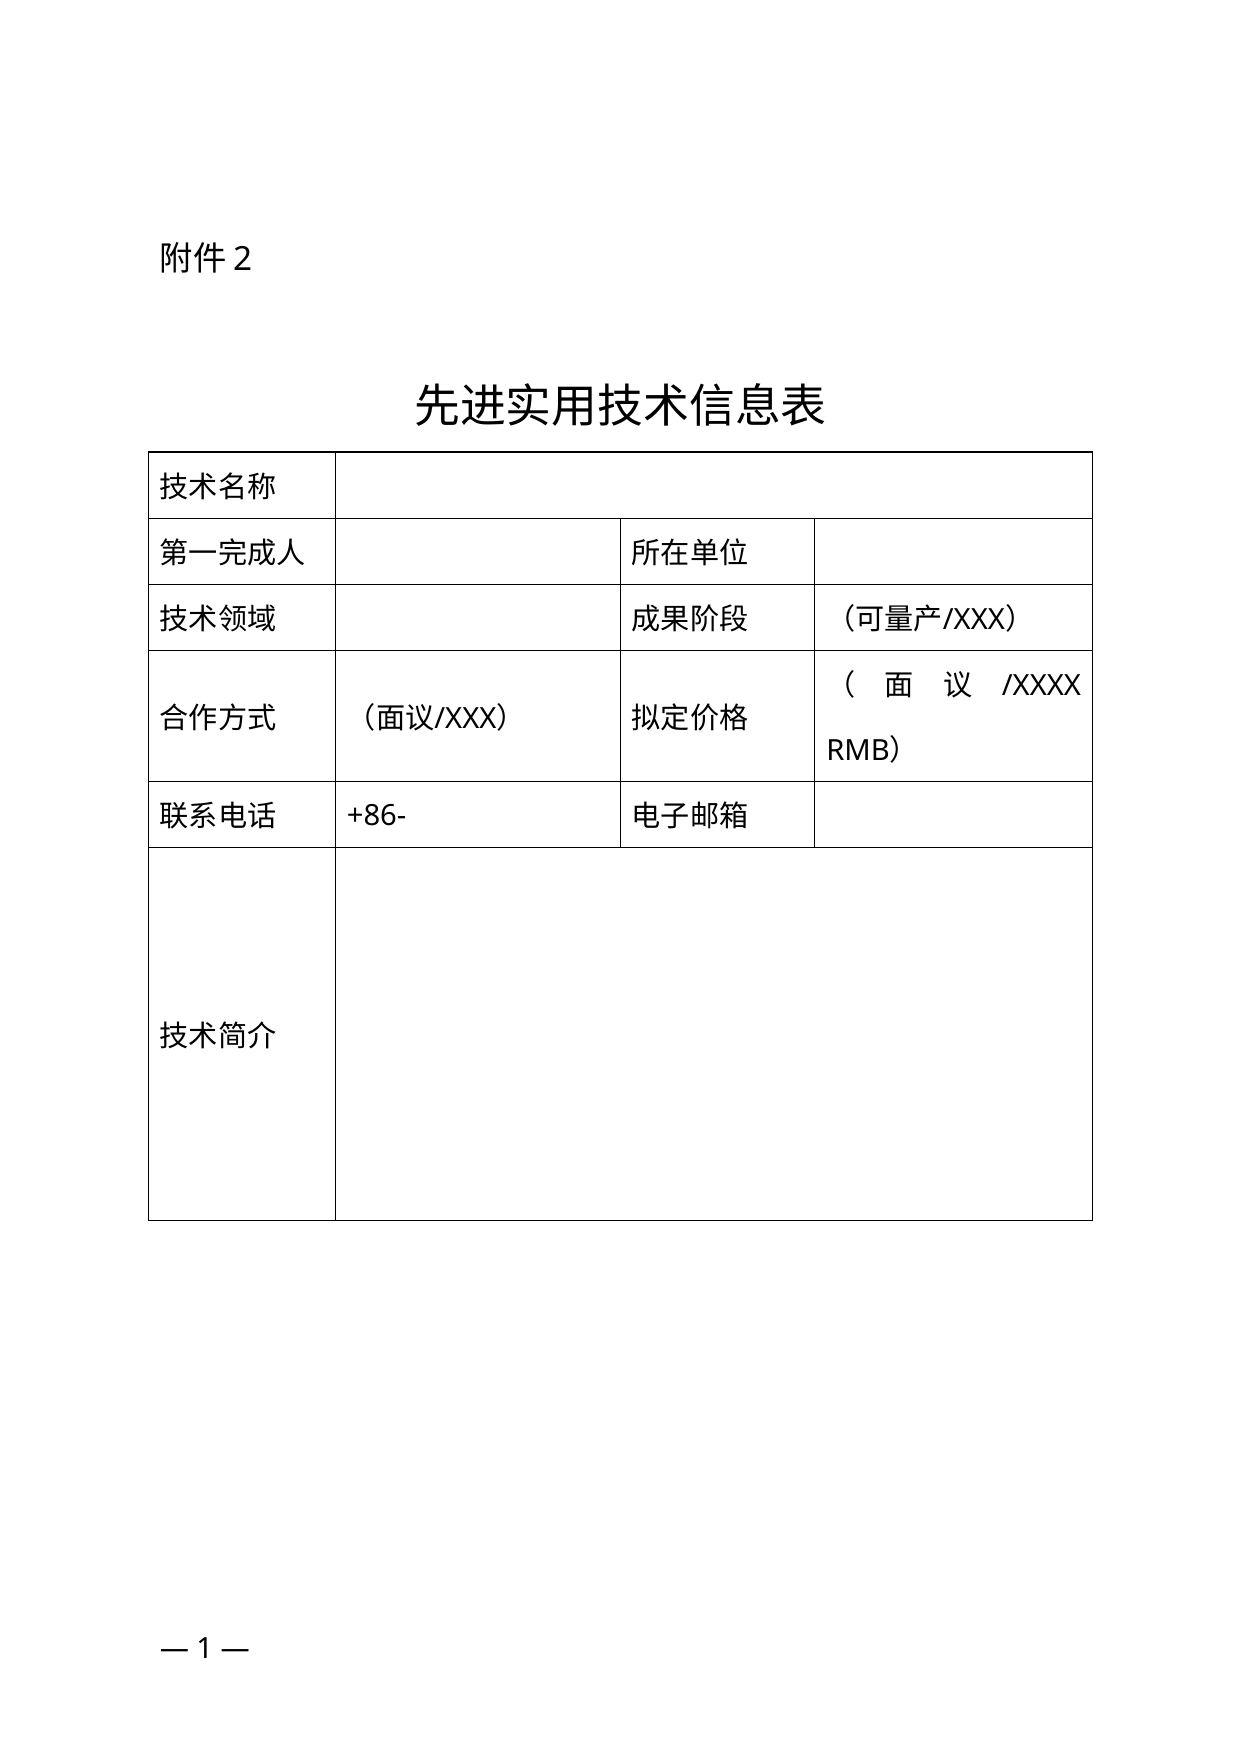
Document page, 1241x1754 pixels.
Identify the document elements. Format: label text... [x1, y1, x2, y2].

table_cell 第一完成人 [149, 519, 335, 583]
table_cell （可量产/XXX） [815, 585, 1092, 649]
table_cell [815, 519, 1092, 583]
table_cell +86- [336, 782, 620, 847]
table_cell [336, 848, 1092, 1220]
table_cell 拟定价格 [621, 651, 814, 781]
text 附件2 [159, 224, 1081, 289]
table_cell 电子邮箱 [621, 782, 814, 847]
table_header [336, 453, 1092, 517]
table_cell 合作方式 [149, 651, 335, 781]
table_cell [336, 585, 620, 649]
table_cell 成果阶段 [621, 585, 814, 649]
table_cell 技术领域 [149, 585, 335, 649]
table_cell 联系电话 [149, 782, 335, 847]
table_cell [336, 519, 620, 583]
table_header 技术名称 [149, 453, 335, 517]
table_cell 技术简介 [149, 848, 335, 1220]
table_cell 所在单位 [621, 519, 814, 583]
table_cell [815, 782, 1092, 847]
table_cell （面议/XXXX RMB） [815, 651, 1092, 781]
text 先进实用技术信息表 [159, 354, 1081, 451]
table_cell （面议/XXX） [336, 651, 620, 781]
